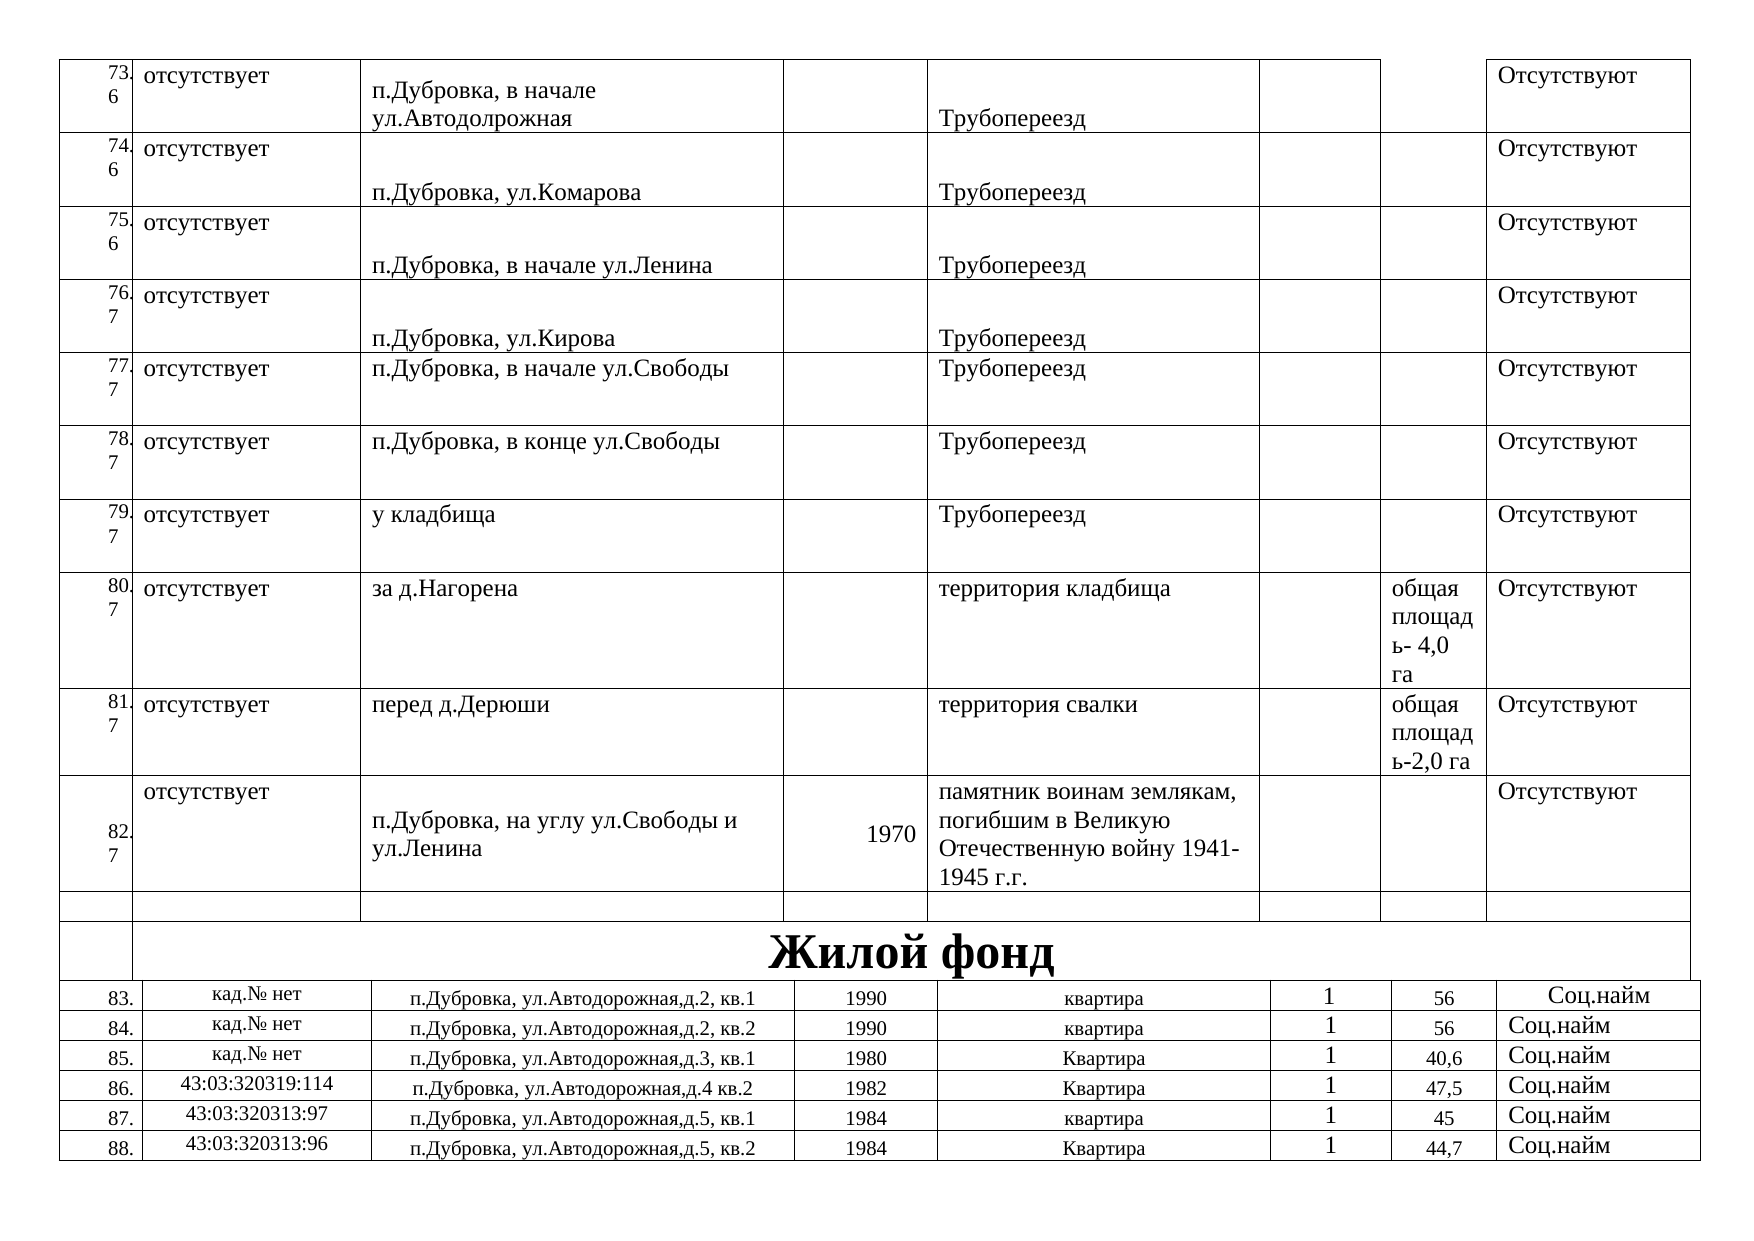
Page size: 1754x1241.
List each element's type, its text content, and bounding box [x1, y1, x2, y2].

table_cell [1260, 500, 1380, 572]
table_cell 76 [60, 776, 132, 891]
table_cell [1381, 426, 1486, 498]
table_cell [1381, 59, 1486, 132]
table_cell [1260, 689, 1380, 775]
table_cell [1381, 207, 1486, 279]
table_cell 40,6 [1392, 1041, 1496, 1069]
table_cell 1 [1271, 1041, 1391, 1069]
table_cell территория кладбища [928, 573, 1259, 688]
table_cell [784, 133, 927, 206]
table_cell Соц.найм [1497, 1011, 1700, 1039]
table_cell [1260, 353, 1380, 425]
table_cell квартира [938, 1011, 1270, 1039]
table_cell [60, 1041, 142, 1069]
table_cell [1260, 426, 1380, 498]
table_cell [1260, 207, 1380, 279]
table_cell п.Дубровка, в конце ул.Свободы [361, 426, 783, 498]
table_cell перед д.Дерюши [361, 689, 783, 775]
table_cell Трубопереезд [928, 207, 1259, 279]
table_cell [784, 689, 927, 775]
table_cell п.Дубровка, в начале ул.Свободы [361, 353, 783, 425]
table_cell 1982 [795, 1071, 937, 1099]
table_cell [784, 892, 927, 921]
table_cell кад.№ нет [143, 1011, 371, 1039]
table_cell п.Дубровка, ул.Автодорожная,д.4 кв.2 [372, 1071, 794, 1099]
table_cell Соц.найм [1497, 1101, 1700, 1129]
table_cell Трубопереезд [928, 500, 1259, 572]
table_cell 1990 [795, 1011, 937, 1039]
table_cell Трубопереезд [928, 60, 1259, 132]
table_cell п.Дубровка, ул.Автодорожная,д.5, кв.2 [372, 1131, 794, 1159]
table_cell Жилой фонд [133, 922, 1690, 979]
table_cell 47,5 [1392, 1071, 1496, 1099]
table_cell п.Дубровка, в начале ул.Автодолрожная [361, 60, 783, 132]
table_cell кад.№ нет [143, 981, 371, 1009]
table_cell Отсутствуют [1487, 280, 1690, 352]
table_cell [784, 426, 927, 498]
table_cell п.Дубровка, ул.Автодорожная,д.2, кв.2 [372, 1011, 794, 1039]
table_cell 1 [1271, 1011, 1391, 1039]
table_cell у кладбища [361, 500, 783, 572]
table_cell 1 [1271, 1101, 1391, 1129]
table_cell отсутствует [133, 776, 360, 891]
table_cell [1381, 133, 1486, 206]
table_cell 1970 [784, 776, 927, 891]
table_cell [60, 1131, 142, 1159]
table_cell отсутствует [133, 500, 360, 572]
table_cell Отсутствуют [1487, 689, 1690, 775]
table_cell 56 [1392, 1011, 1496, 1039]
table_cell Отсутствуют [1487, 353, 1690, 425]
table_cell отсутствует [133, 426, 360, 498]
table_cell [1381, 353, 1486, 425]
table_cell Трубопереезд [928, 426, 1259, 498]
table_cell квартира [938, 981, 1270, 1009]
table_cell 75 [60, 689, 132, 775]
table_cell 1984 [795, 1101, 937, 1129]
table_cell [1260, 573, 1380, 688]
table_cell 1 [1271, 981, 1391, 1009]
table_cell [361, 892, 783, 921]
table_cell 71 [60, 353, 132, 425]
table_cell общая площадь- 4,0 га [1381, 573, 1486, 688]
table_cell [1260, 280, 1380, 352]
table_cell [784, 573, 927, 688]
table_cell [1487, 892, 1690, 921]
table_cell [784, 500, 927, 572]
table_cell 73 [60, 500, 132, 572]
table_cell Отсутствуют [1487, 776, 1690, 891]
table_cell п.Дубровка, ул.Автодорожная,д.2, кв.1 [372, 981, 794, 1009]
table_cell Трубопереезд [928, 280, 1259, 352]
table_cell 1 [1271, 1131, 1391, 1159]
table_cell Трубопереезд [928, 133, 1259, 206]
table_cell отсутствует [133, 573, 360, 688]
table_cell [784, 353, 927, 425]
table_cell отсутствует [133, 60, 360, 132]
table_cell п.Дубровка, ул.Кирова [361, 280, 783, 352]
table_cell общая площадь-2,0 га [1381, 689, 1486, 775]
table_cell 45 [1392, 1101, 1496, 1129]
table_cell [1381, 892, 1486, 921]
table_cell 70 [60, 280, 132, 352]
table_cell отсутствует [133, 689, 360, 775]
table_cell [784, 207, 927, 279]
table_cell 68 [60, 133, 132, 206]
table_cell [60, 922, 132, 979]
table_cell [60, 892, 132, 921]
table_cell 1990 [795, 981, 937, 1009]
table_cell Квартира [938, 1131, 1270, 1159]
table_cell Трубопереезд [928, 353, 1259, 425]
table_cell [784, 60, 927, 132]
table_cell [1260, 60, 1380, 132]
table_cell [1260, 892, 1380, 921]
table_cell Квартира [938, 1071, 1270, 1099]
table_cell территория свалки [928, 689, 1259, 775]
table_cell 1 [1271, 1071, 1391, 1099]
table_cell 43:03:320319:114 [143, 1071, 371, 1099]
table_cell [60, 981, 142, 1009]
table_cell кад.№ нет [143, 1041, 371, 1069]
table_cell отсутствует [133, 133, 360, 206]
table_cell Отсутствуют [1487, 60, 1690, 132]
table_cell 1980 [795, 1041, 937, 1069]
table_cell за д.Нагорена [361, 573, 783, 688]
table_cell отсутствует [133, 353, 360, 425]
table_cell Отсутствуют [1487, 500, 1690, 572]
table_cell [60, 1011, 142, 1039]
table_cell Соц.найм [1497, 1071, 1700, 1099]
table_cell [1381, 280, 1486, 352]
table_cell Соц.найм [1497, 1041, 1700, 1069]
table_cell квартира [938, 1101, 1270, 1129]
table_cell [60, 1071, 142, 1099]
table_cell п.Дубровка, ул.Комарова [361, 133, 783, 206]
table_cell [60, 1101, 142, 1129]
table_cell Соц.найм [1497, 981, 1700, 1009]
table_cell п.Дубровка, на углу ул.Свободы и ул.Ленина [361, 776, 783, 891]
table_cell 67 [60, 60, 132, 132]
table_cell 43:03:320313:97 [143, 1101, 371, 1129]
table_cell [928, 892, 1259, 921]
table_cell [133, 892, 360, 921]
table_cell [1260, 776, 1380, 891]
table_cell п.Дубровка, в начале ул.Ленина [361, 207, 783, 279]
table_cell [1381, 776, 1486, 891]
table_cell п.Дубровка, ул.Автодорожная,д.5, кв.1 [372, 1101, 794, 1129]
table_cell отсутствует [133, 207, 360, 279]
table_cell [1381, 500, 1486, 572]
table_cell 74 [60, 573, 132, 688]
table_cell 43:03:320313:96 [143, 1131, 371, 1159]
table_cell памятник воинам землякам, погибшим в Великую Отечественную войну 1941-1945 г.г. [928, 776, 1259, 891]
table_cell Квартира [938, 1041, 1270, 1069]
table_cell 56 [1392, 981, 1496, 1009]
table_cell 72 [60, 426, 132, 498]
table_cell [784, 280, 927, 352]
table_cell Отсутствуют [1487, 207, 1690, 279]
table_cell 44,7 [1392, 1131, 1496, 1159]
table_cell п.Дубровка, ул.Автодорожная,д.3, кв.1 [372, 1041, 794, 1069]
table_cell 1984 [795, 1131, 937, 1159]
table_cell отсутствует [133, 280, 360, 352]
table_cell 69 [60, 207, 132, 279]
table_cell [1260, 133, 1380, 206]
table_cell Отсутствуют [1487, 573, 1690, 688]
table_cell Отсутствуют [1487, 133, 1690, 206]
table_cell Соц.найм [1497, 1131, 1700, 1159]
table_cell Отсутствуют [1487, 426, 1690, 498]
